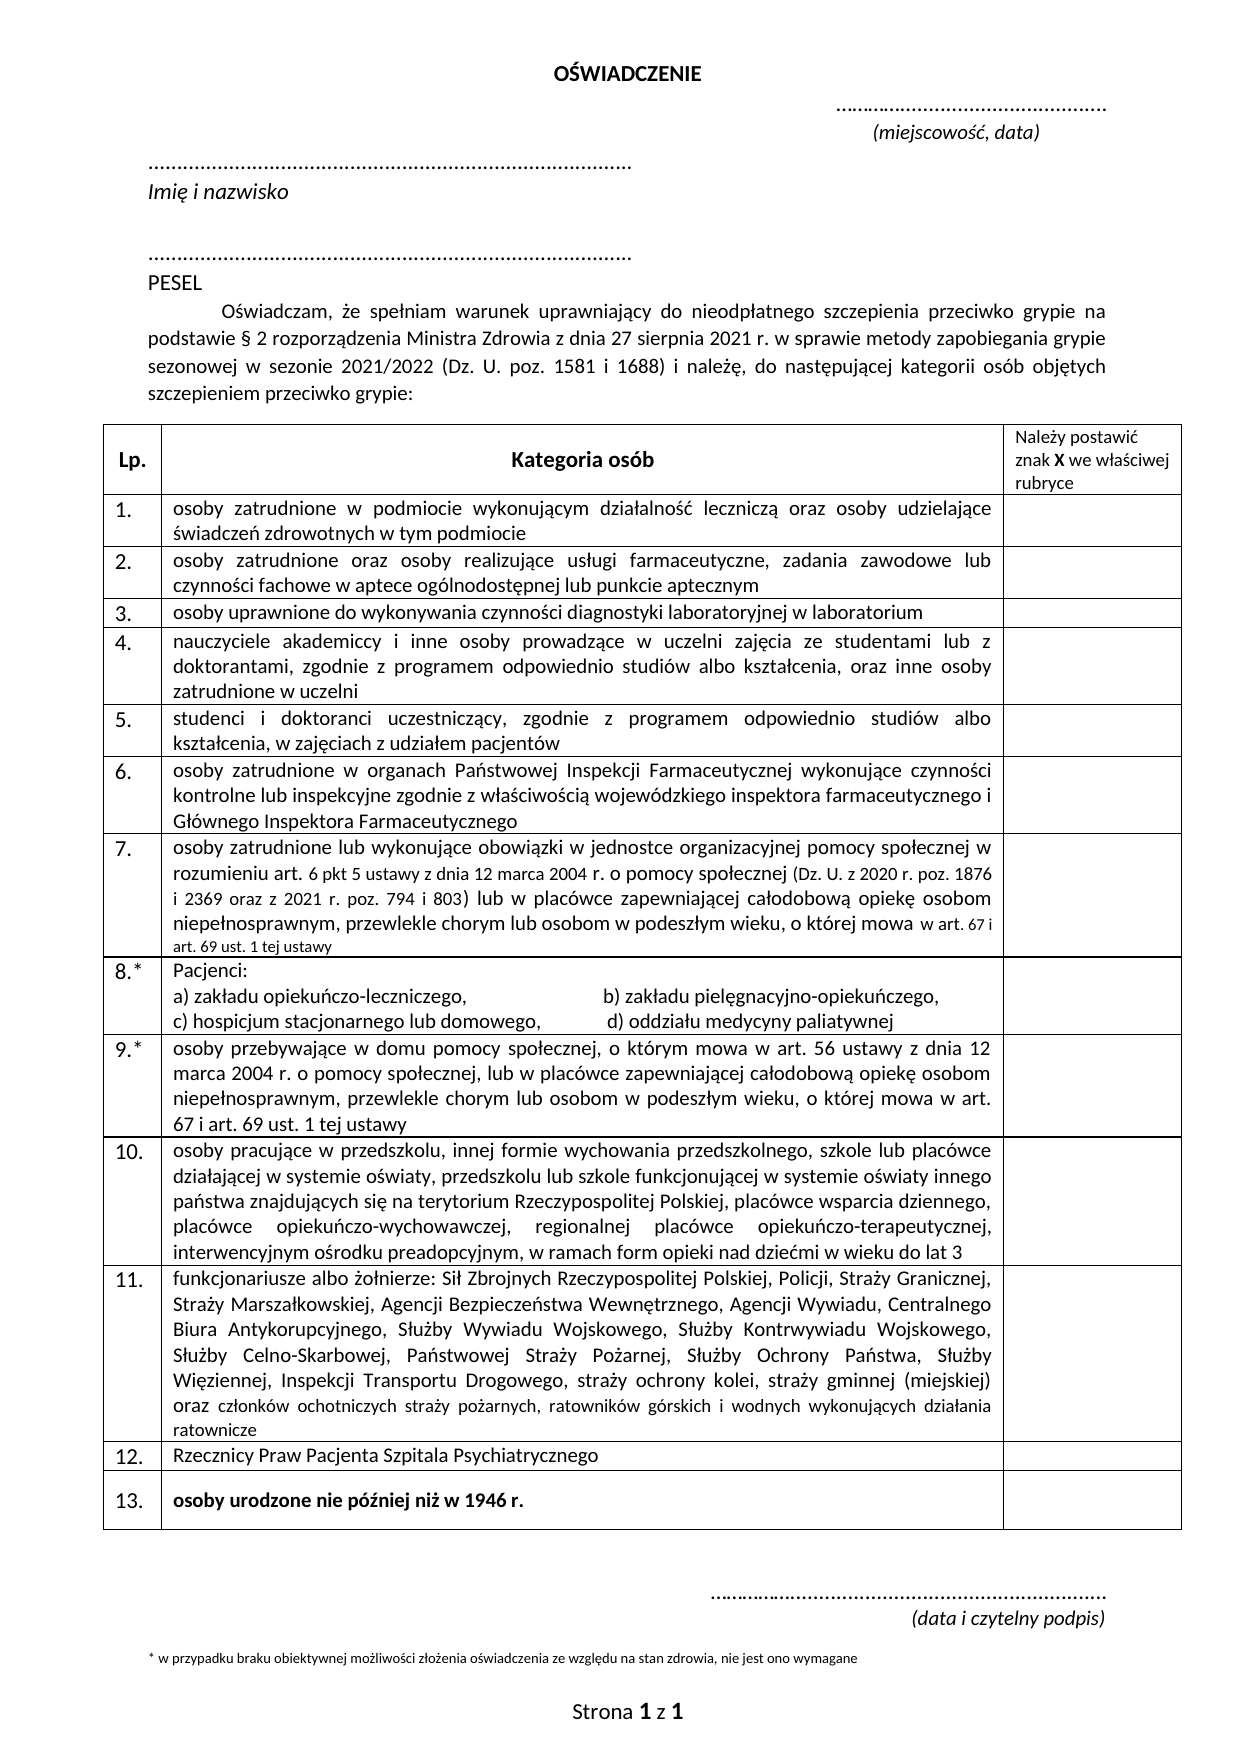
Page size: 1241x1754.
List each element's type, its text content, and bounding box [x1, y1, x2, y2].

table_cell [1004, 757, 1181, 833]
table_cell osoby zatrudnione w organach Państwowej Inspekcji Farmaceutycznej wykonujące czynności kontrolne lub inspekcyjne zgodnie z właściwością wojewódzkiego inspektora farmaceutycznego i Głównego Inspektora Farmaceutycznego [162, 757, 1003, 833]
table_header Kategoria osób [162, 425, 1003, 494]
table_cell 12. [104, 1442, 161, 1470]
table_cell studenci i doktoranci uczestniczący, zgodnie z programem odpowiednio studiów albo kształcenia, w zajęciach z udziałem pacjentów [162, 705, 1003, 756]
text * w przypadku braku obiektywnej możliwości złożenia oświadczenia ze względu na stan zdrowia, nie jest ono wymagane [148, 1649, 1093, 1667]
table_cell [1004, 1266, 1181, 1441]
table_cell Pacjenci: a) zakładu opiekuńczo-leczniczego, b) zakładu pielęgnacyjno-opiekuńczego, c) hospicjum stacjonarnego lub domowego, d) oddziału medycyny paliatywnej [162, 958, 1003, 1034]
text PESEL [148, 268, 1107, 296]
table_cell 9.* [104, 1035, 161, 1136]
table_cell 3. [104, 599, 161, 627]
table_cell [1004, 1471, 1181, 1529]
text Imię i nazwisko [148, 177, 1107, 205]
table_cell osoby przebywające w domu pomocy społecznej, o którym mowa w art. 56 ustawy z dnia 12 marca 2004 r. o pomocy społecznej, lub w placówce zapewniającej całodobową opiekę osobom niepełnosprawnym, przewlekle chorym lub osobom w podeszłym wieku, o której mowa w art. 67 i art. 69 ust. 1 tej ustawy [162, 1035, 1003, 1136]
table_cell 11. [104, 1266, 161, 1441]
text .................................................................................... [148, 238, 1107, 266]
table_cell 6. [104, 757, 161, 833]
table_cell [1004, 834, 1181, 956]
table_cell [1004, 1138, 1181, 1264]
table_cell [1004, 1035, 1181, 1136]
text OŚWIADCZENIE [148, 59, 1107, 87]
text Oświadczam, że spełniam warunek uprawniający do nieodpłatnego szczepienia przeciwko grypie na podstawie § 2 rozporządzenia Ministra Zdrowia z dnia 27 sierpnia 2021 r. w sprawie metody zapobiegania grypie sezonowej w sezonie 2021/2022 (Dz. U. poz. 1581 i 1688) i należę, do następującej kategorii osób objętych szczepieniem przeciwko grypie: [148, 298, 1107, 406]
table_cell funkcjonariusze albo żołnierze: Sił Zbrojnych Rzeczypospolitej Polskiej, Policji, Straży Granicznej, Straży Marszałkowskiej, Agencji Bezpieczeństwa Wewnętrznego, Agencji Wywiadu, Centralnego Biura Antykorupcyjnego, Służby Wywiadu Wojskowego, Służby Kontrwywiadu Wojskowego, Służby Celno-Skarbowej, Państwowej Straży Pożarnej, Służby Ochrony Państwa, Służby Więziennej, Inspekcji Transportu Drogowego, straży ochrony kolei, straży gminnej (miejskiej) oraz członków ochotniczych straży pożarnych, ratowników górskich i wodnych wykonujących działania ratownicze [162, 1266, 1003, 1441]
table_cell osoby zatrudnione lub wykonujące obowiązki w jednostce organizacyjnej pomocy społecznej w rozumieniu art. 6 pkt 5 ustawy z dnia 12 marca 2004 r. o pomocy społecznej (Dz. U. z 2020 r. poz. 1876 i 2369 oraz z 2021 r. poz. 794 i 803) lub w placówce zapewniającej całodobową opiekę osobom niepełnosprawnym, przewlekle chorym lub osobom w podeszłym wieku, o której mowa w art. 67 i art. 69 ust. 1 tej ustawy [162, 834, 1003, 956]
table_cell osoby pracujące w przedszkolu, innej formie wychowania przedszkolnego, szkole lub placówce działającej w systemie oświaty, przedszkolu lub szkole funkcjonującej w systemie oświaty innego państwa znajdujących się na terytorium Rzeczypospolitej Polskiej, placówce wsparcia dziennego, placówce opiekuńczo-wychowawczej, regionalnej placówce opiekuńczo-terapeutycznej, interwencyjnym ośrodku preadopcyjnym, w ramach form opieki nad dziećmi w wieku do lat 3 [162, 1138, 1003, 1264]
table_cell [1004, 495, 1181, 546]
table_cell [1004, 547, 1181, 598]
table_cell osoby zatrudnione w podmiocie wykonującym działalność leczniczą oraz osoby udzielające świadczeń zdrowotnych w tym podmiocie [162, 495, 1003, 546]
table_cell 4. [104, 628, 161, 704]
text ………….................................... [148, 89, 1107, 117]
table_cell 1. [104, 495, 161, 546]
table_cell Rzecznicy Praw Pacjenta Szpitala Psychiatrycznego [162, 1442, 1003, 1470]
table_cell nauczyciele akademiccy i inne osoby prowadzące w uczelni zajęcia ze studentami lub z doktorantami, zgodnie z programem odpowiednio studiów albo kształcenia, oraz inne osoby zatrudnione w uczelni [162, 628, 1003, 704]
table_cell 2. [104, 547, 161, 598]
table_header Należy postawić znak X we właściwej rubryce [1004, 425, 1181, 494]
text (miejscowość, data) [811, 119, 1107, 145]
table_cell 8.* [104, 958, 161, 1034]
table_cell [1004, 958, 1181, 1034]
table_cell [1004, 628, 1181, 704]
table_cell 10. [104, 1138, 161, 1264]
text (data i czytelny podpis) [148, 1605, 1107, 1631]
table_header Lp. [104, 425, 161, 494]
table_cell osoby zatrudnione oraz osoby realizujące usługi farmaceutyczne, zadania zawodowe lub czynności fachowe w aptece ogólnodostępnej lub punkcie aptecznym [162, 547, 1003, 598]
table_cell 13. [104, 1471, 161, 1529]
table_cell osoby urodzone nie później niż w 1946 r. [162, 1471, 1003, 1529]
table_cell 7. [104, 834, 161, 956]
table_cell [1004, 1442, 1181, 1470]
table_cell 5. [104, 705, 161, 756]
table_cell [1004, 705, 1181, 756]
text ……………....................................................... [148, 1577, 1107, 1605]
table_cell osoby uprawnione do wykonywania czynności diagnostyki laboratoryjnej w laboratorium [162, 599, 1003, 627]
text .................................................................................... [148, 147, 1107, 175]
table_cell [1004, 599, 1181, 627]
